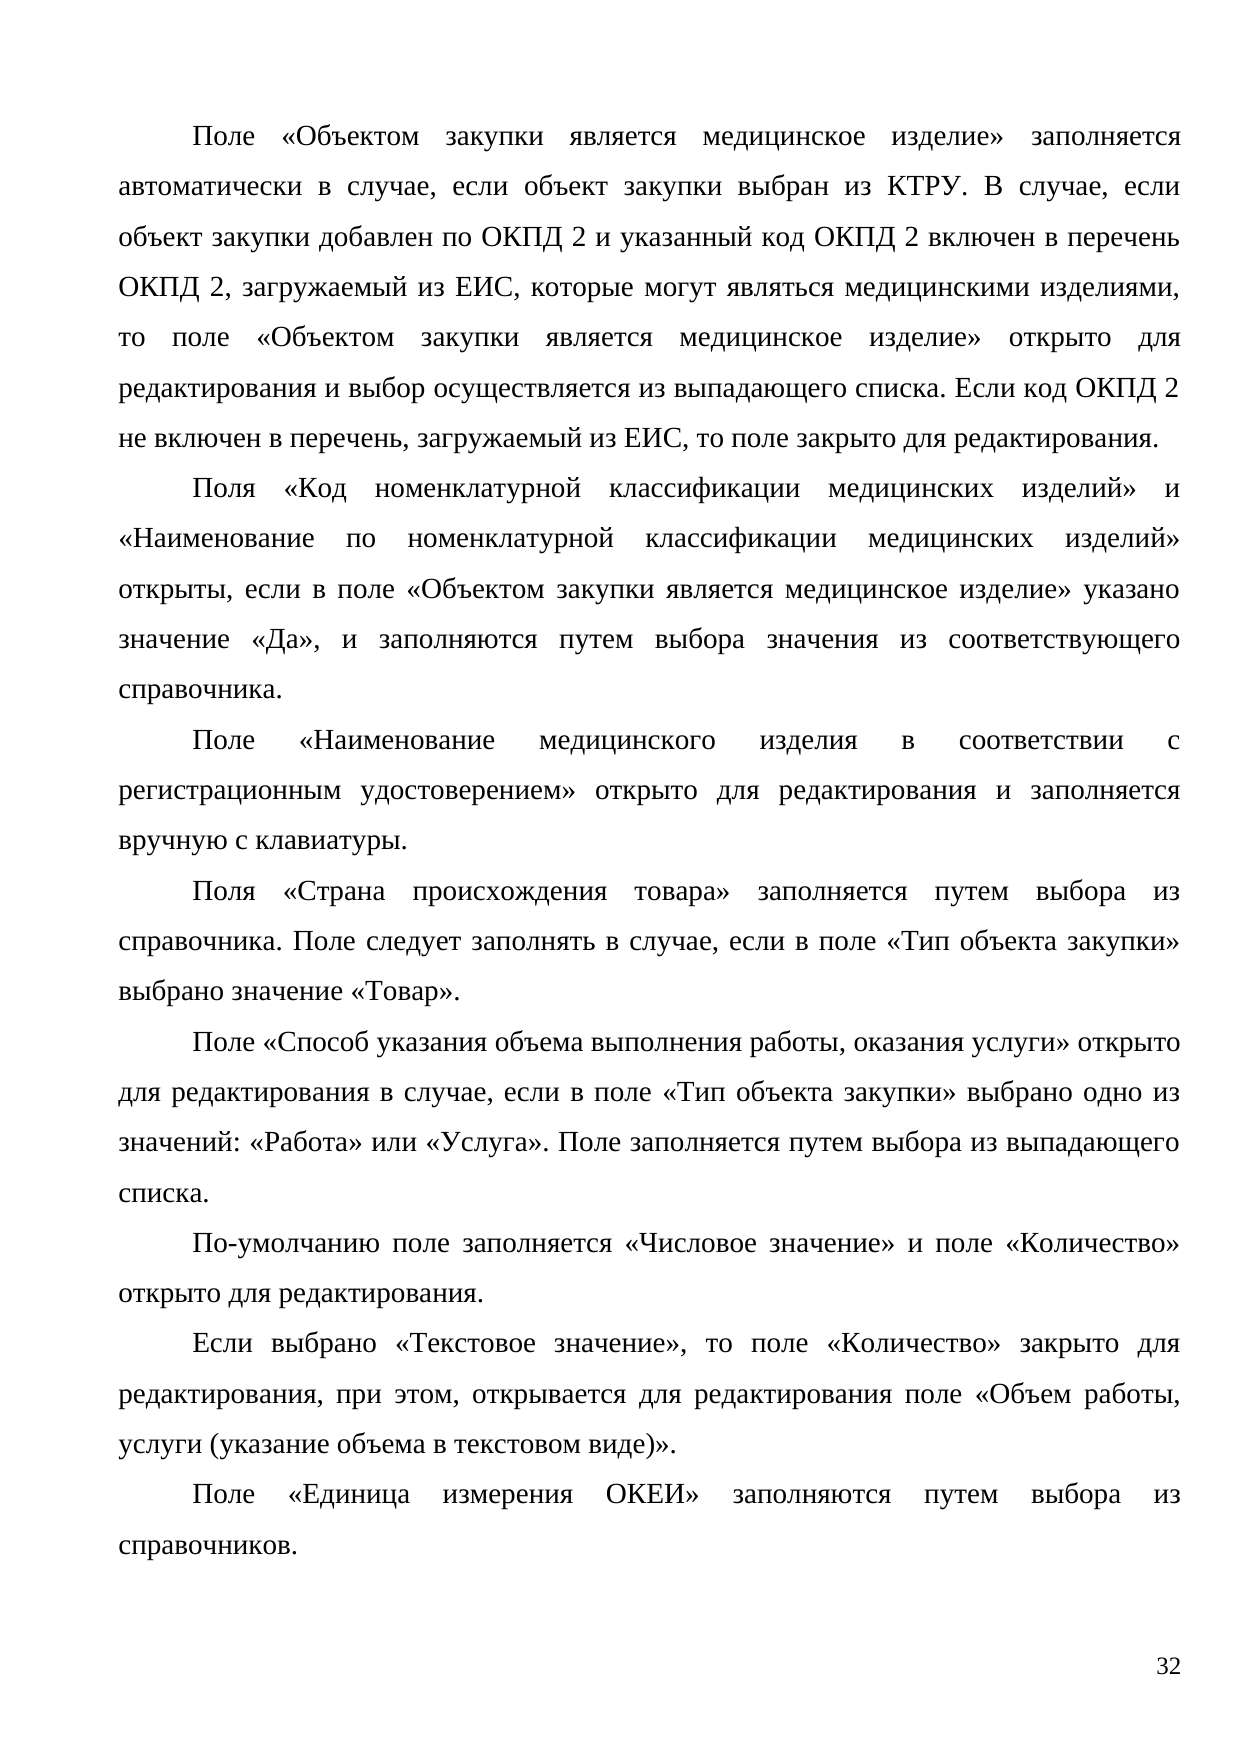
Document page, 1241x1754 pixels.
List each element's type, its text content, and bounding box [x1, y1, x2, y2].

text Поле «Объектом закупки является медицинское изделие» заполняется автоматически в случае, если объект закупки выбран из КТРУ. В случае, если объект закупки добавлен по ОКПД 2 и указанный код ОКПД 2 включен в перечень ОКПД 2, загружаемый из ЕИС, которые могут являться медицинскими изделиями, то поле «Объектом закупки является медицинское изделие» открыто для редактирования и выбор осуществляется из выпадающего списка. Если код ОКПД 2 не включен в перечень, загружаемый из ЕИС, то поле закрыто для редактирования. [118, 118, 1181, 453]
text Поле «Наименование медицинского изделия в соответствии с регистрационным удостоверением» открыто для редактирования и заполняется вручную с клавиатуры. [118, 722, 1181, 856]
text Поля «Страна происхождения товара» заполняется путем выбора из справочника. Поле следует заполнять в случае, если в поле «Тип объекта закупки» выбрано значение «Товар». [118, 873, 1181, 1007]
text Поле «Единица измерения ОКЕИ» заполняются путем выбора из справочников. [118, 1477, 1181, 1560]
text Поле «Способ указания объема выполнения работы, оказания услуги» открыто для редактирования в случае, если в поле «Тип объекта закупки» выбрано одно из значений: «Работа» или «Услуга». Поле заполняется путем выбора из выпадающего списка. [118, 1024, 1181, 1208]
text Поля «Код номенклатурной классификации медицинских изделий» и «Наименование по номенклатурной классификации медицинских изделий» открыты, если в поле «Объектом закупки является медицинское изделие» указано значение «Да», и заполняются путем выбора значения из соответствующего справочника. [118, 470, 1181, 705]
text Если выбрано «Текстовое значение», то поле «Количество» закрыто для редактирования, при этом, открывается для редактирования поле «Объем работы, услуги (указание объема в текстовом виде)». [118, 1326, 1181, 1460]
text По-умолчанию поле заполняется «Числовое значение» и поле «Количество» открыто для редактирования. [118, 1225, 1181, 1309]
